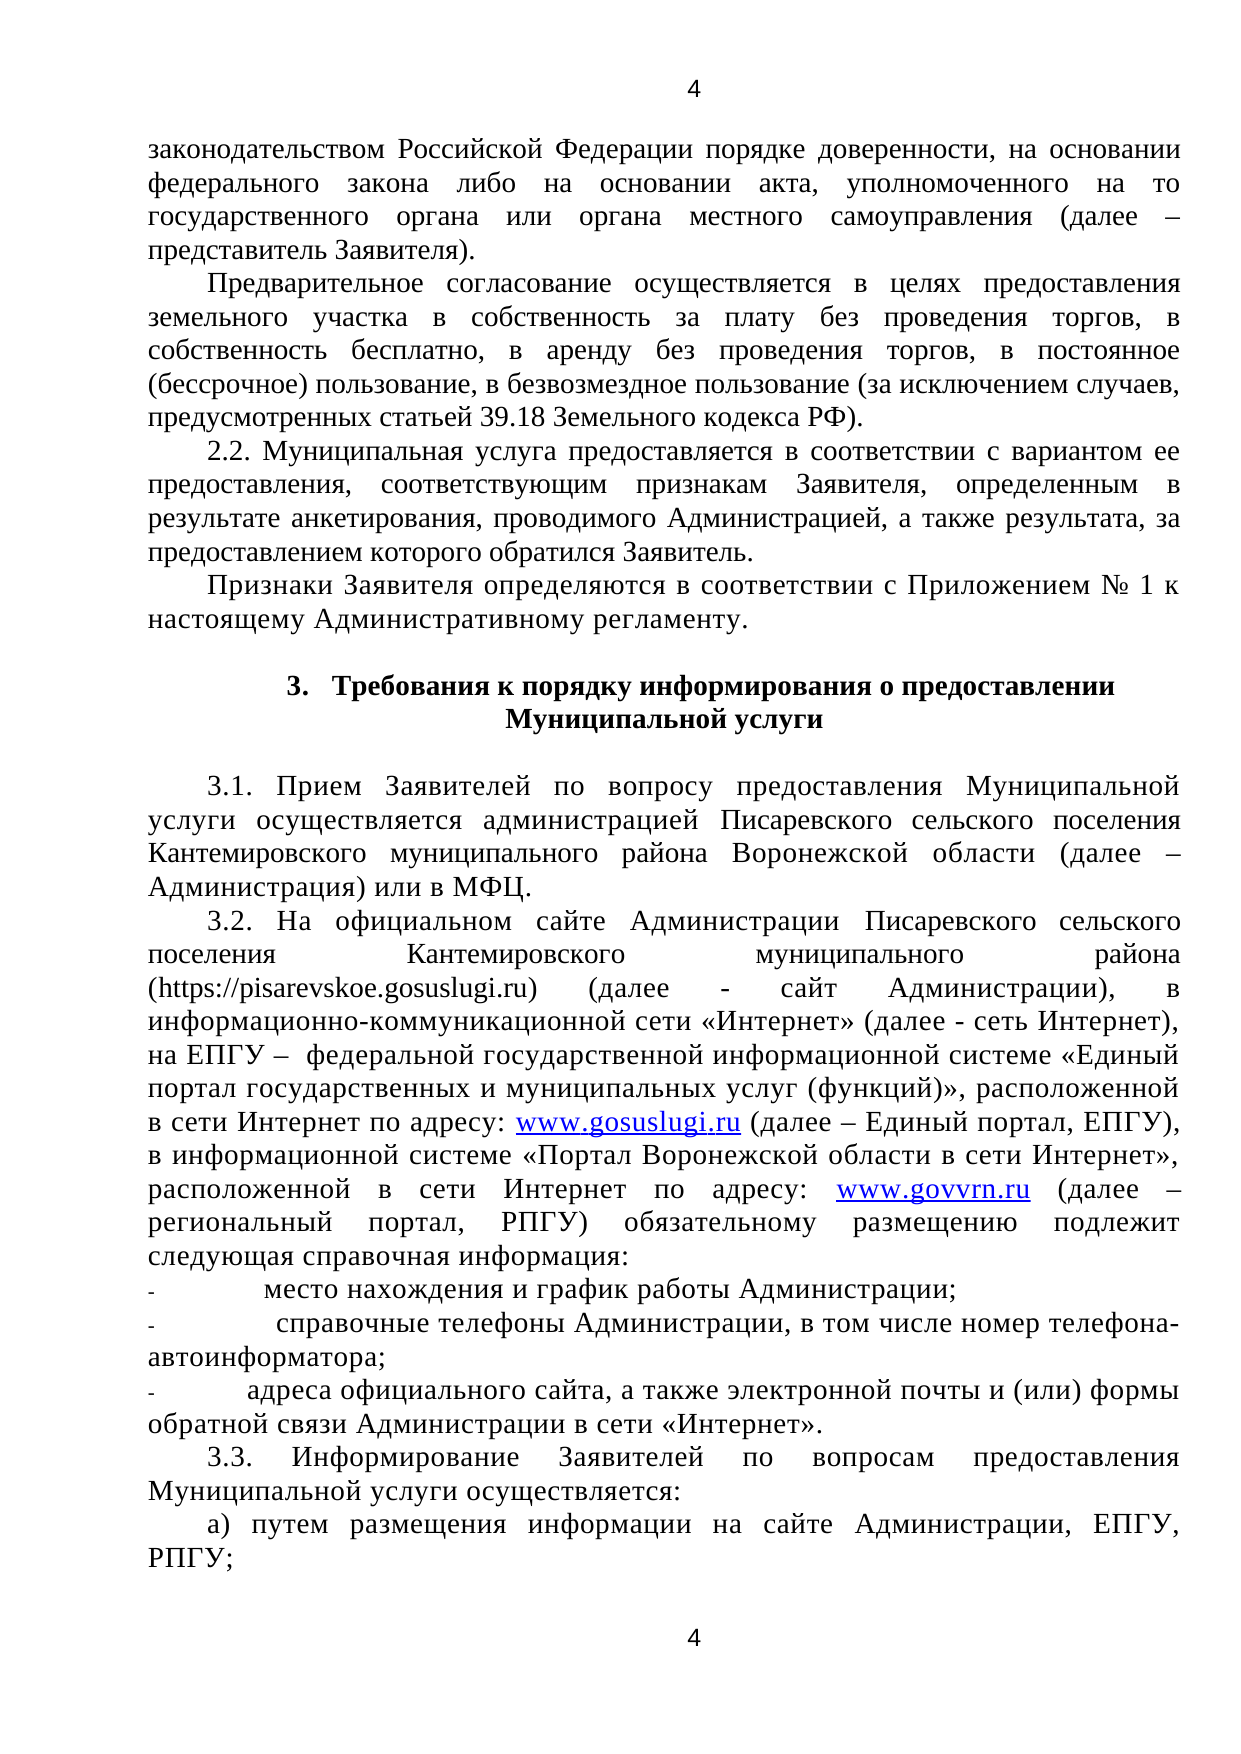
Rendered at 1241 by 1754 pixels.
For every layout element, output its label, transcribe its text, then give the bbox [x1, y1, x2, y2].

text 3.1. Прием Заявителей по вопросу предоставления Муниципальной услуги осуществляется администрацией Писаревского сельского поселения Кантемировского муниципального района Воронежской области (далее – Администрация) или в МФЦ. [148, 768, 1181, 903]
text 3.2. На официальном сайте Администрации Писаревского сельского поселения Кантемировского муниципального района (https://pisarevskoe.gosuslugi.ru) (далее - сайт Администрации), в информационно-коммуникационной сети «Интернет» (далее - сеть Интернет), на ЕПГУ – федеральной государственной информационной системе «Единый портал государственных и муниципальных услуг (функций)», расположенной в сети Интернет по адресу: www.gosuslugi.ru (далее – Единый портал, ЕПГУ), в информационной системе «Портал Воронежской области в сети Интернет», расположенной в сети Интернет по адресу: www.govvrn.ru (далее – региональный портал, РПГУ) обязательному размещению подлежит следующая справочная информация: [148, 903, 1181, 1272]
list адреса официального сайта, а также электронной почты и (или) формы обратной связи Администрации в сети «Интернет». [148, 1372, 1181, 1439]
text Предварительное согласование осуществляется в целях предоставления земельного участка в собственность за плату без проведения торгов, в собственность бесплатно, в аренду без проведения торгов, в постоянное (бессрочное) пользование, в безвозмездное пользование (за исключением случаев, предусмотренных статьей 39.18 Земельного кодекса РФ). [148, 265, 1181, 433]
text а) путем размещения информации на сайте Администрации, ЕПГУ, РПГУ; [148, 1506, 1181, 1573]
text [148, 131, 1181, 265]
text 3.3. Информирование Заявителей по вопросам предоставления Муниципальной услуги осуществляется: [148, 1439, 1181, 1506]
text 2.2. Муниципальная услуга предоставляется в соответствии с вариантом ее предоставления, соответствующим признакам Заявителя, определенным в результате анкетирования, проводимого Администрацией, а также результата, за предоставлением которого обратился Заявитель. [148, 433, 1181, 567]
text Признаки Заявителя определяются в соответствии с Приложением № 1 к настоящему Административному регламенту. [148, 567, 1181, 634]
list справочные телефоны Администрации, в том числе номер телефона-автоинформатора; [148, 1305, 1181, 1372]
list место нахождения и график работы Администрации; [148, 1272, 1181, 1305]
list Требования к порядку информирования о предоставлении Муниципальной услуги [148, 668, 1181, 735]
